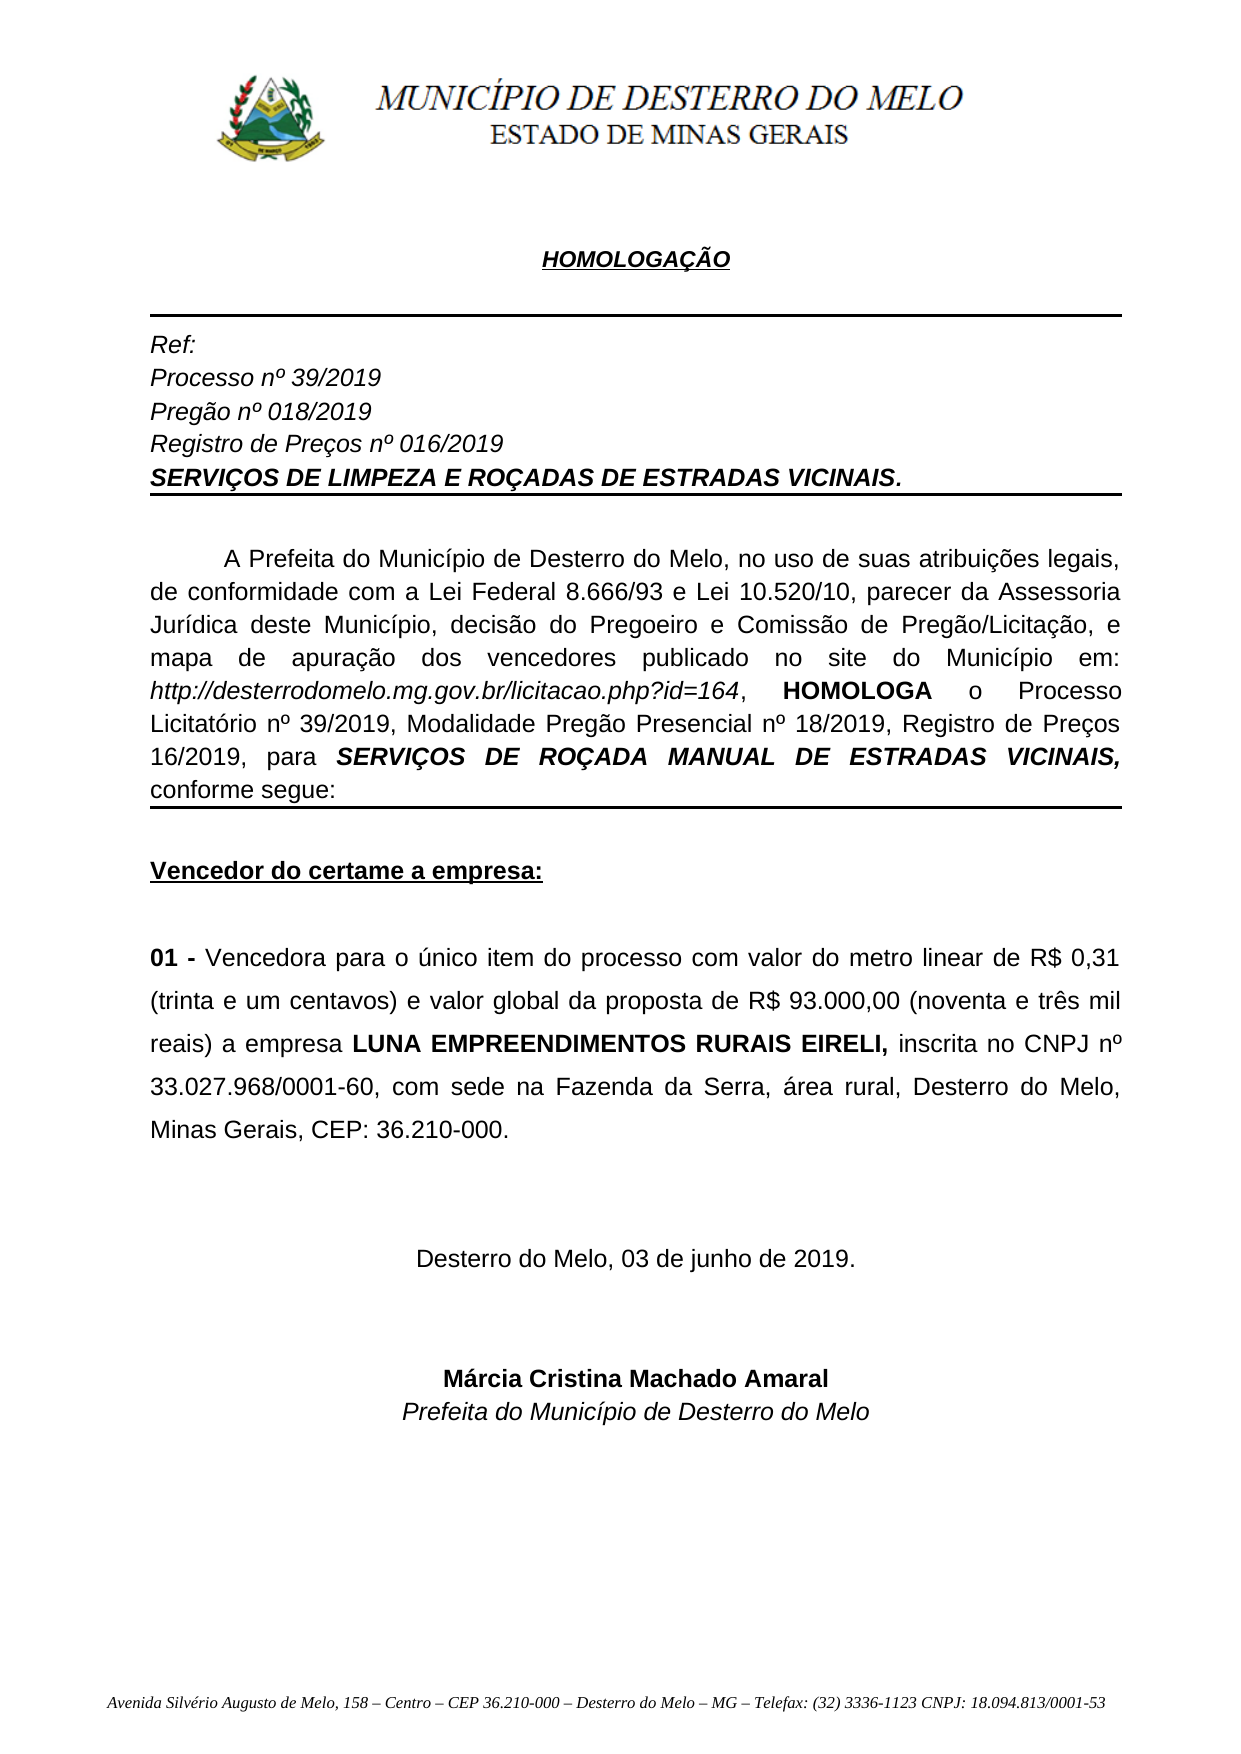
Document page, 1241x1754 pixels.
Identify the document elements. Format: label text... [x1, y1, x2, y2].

text A Prefeita do Município de Desterro do Melo, no uso de suas atribuições legais, de conformidade com a Lei Federal 8.666/93 e Lei 10.520/10, parecer da Assessoria Jurídica deste Município, decisão do Pregoeiro e Comissão de Pregão/Licitação, e mapa de apuração dos vencedores publicado no site do Município em: http://desterrodomelo.mg.gov.br/licitacao.php?id=164, HOMOLOGA o Processo Licitatório nº 39/2019, Modalidade Pregão Presencial nº 18/2019, Registro de Preços 16/2019, para SERVIÇOS DE ROÇADA MANUAL DE ESTRADAS VICINAIS, conforme segue: [150, 544, 1122, 806]
text 01 - Vencedora para o único item do processo com valor do metro linear de R$ 0,31 (trinta e um centavos) e valor global da proposta de R$ 93.000,00 (noventa e três mil reais) a empresa LUNA EMPREENDIMENTOS RURAIS EIRELI, inscrita no CNPJ nº 33.027.968/0001-60, com sede na Fazenda da Serra, área rural, Desterro do Melo, Minas Gerais, CEP: 36.210-000. [150, 943, 1122, 1144]
text HOMOLOGAÇÃO [150, 246, 1122, 273]
text Ref: [150, 330, 1122, 359]
text Márcia Cristina Machado Amaral [150, 1364, 1122, 1392]
text Processo nº 39/2019 [150, 363, 1122, 392]
text Pregão nº 018/2019 [150, 396, 1122, 425]
picture [200, 62, 984, 178]
text Registro de Preços nº 016/2019 [150, 429, 1122, 458]
text SERVIÇOS DE LIMPEZA E ROÇADAS DE ESTRADAS VICINAIS. [150, 462, 1122, 493]
text Desterro do Melo, 03 de junho de 2019. [150, 1244, 1122, 1273]
text Vencedor do certame a empresa: [150, 856, 1122, 885]
text Prefeita do Município de Desterro do Melo [150, 1397, 1122, 1426]
